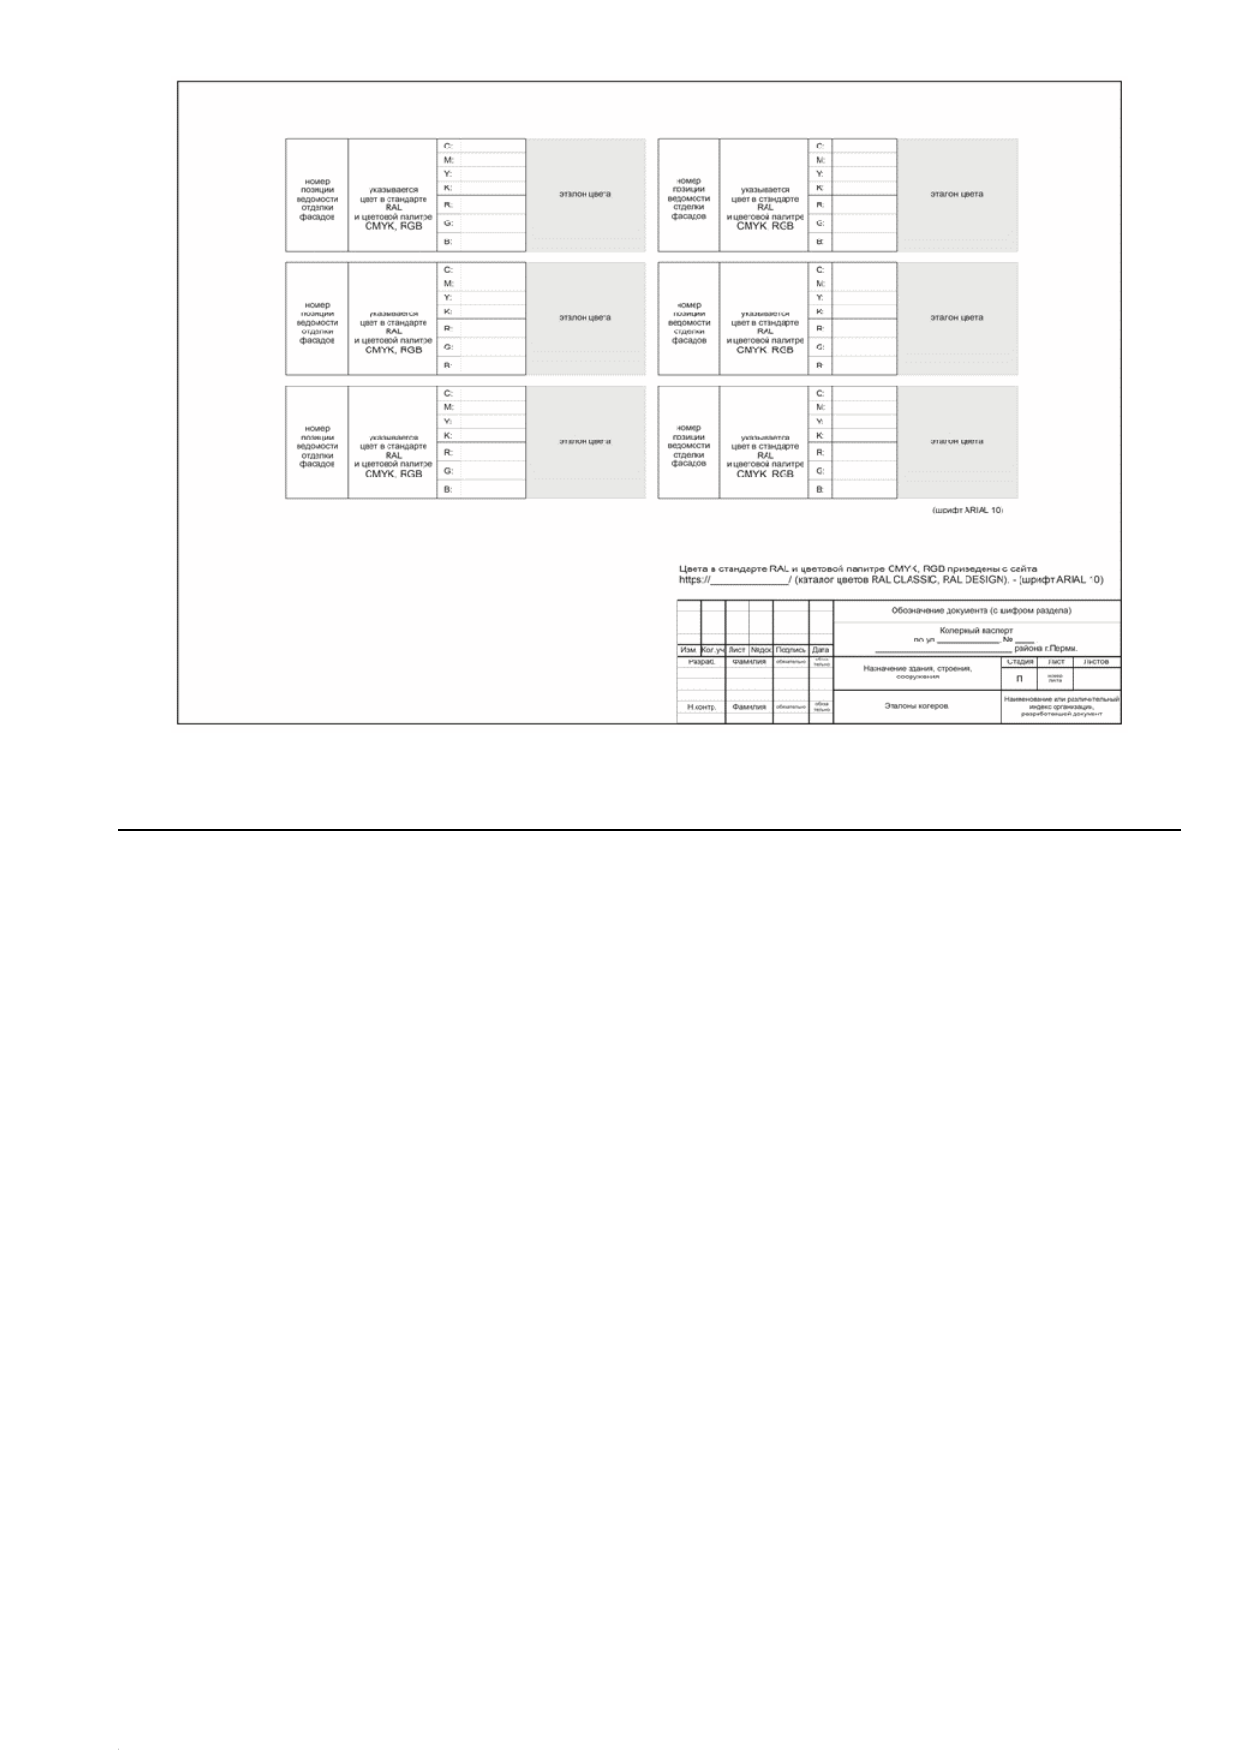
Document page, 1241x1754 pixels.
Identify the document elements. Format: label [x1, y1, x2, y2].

picture [171, 76, 1128, 733]
